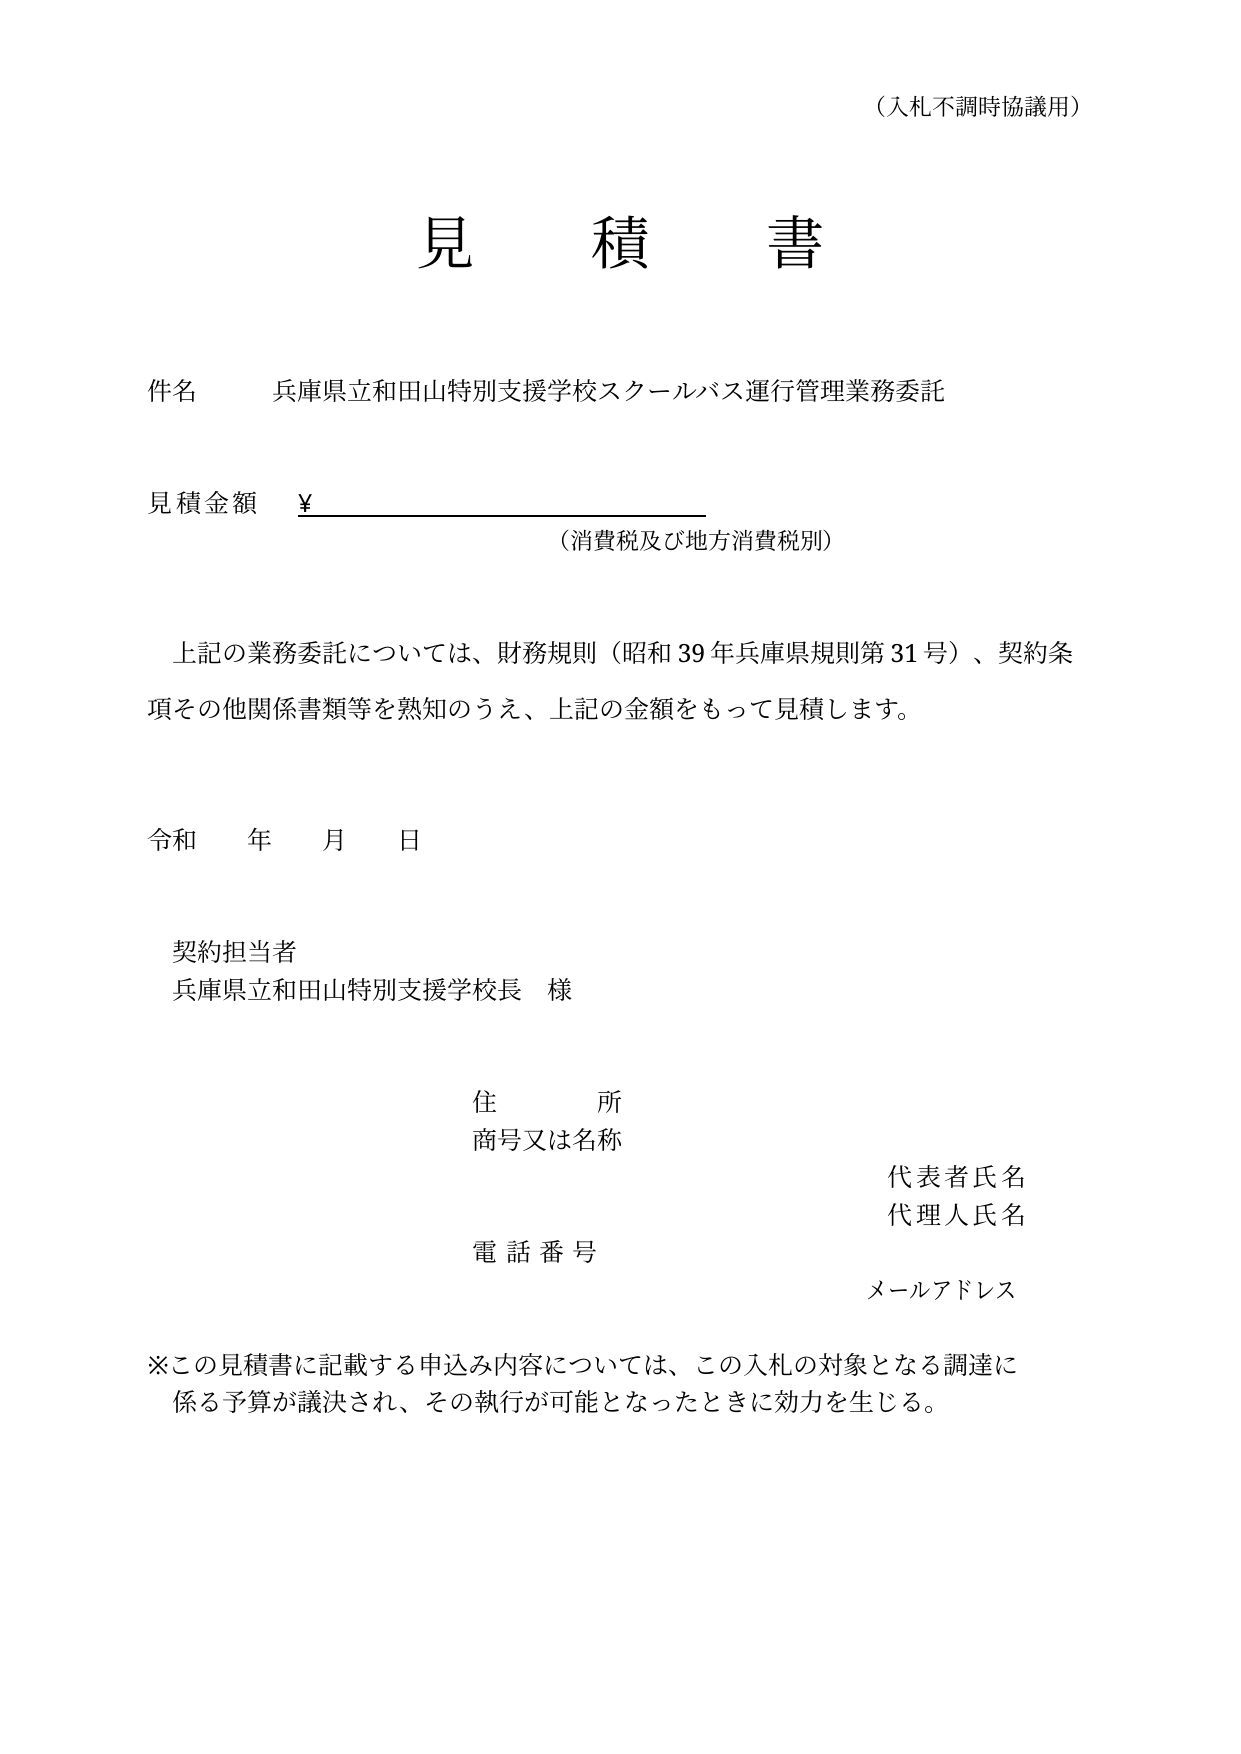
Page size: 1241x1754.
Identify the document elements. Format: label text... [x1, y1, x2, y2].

text 見 積 書 [148, 183, 1092, 296]
text 商号又は名称 [148, 1120, 1092, 1157]
text メールアドレス [148, 1270, 1017, 1307]
text 代表者氏名 [148, 1157, 1029, 1195]
text 令和 年 月 日 [148, 820, 1092, 857]
text 代理人氏名 [148, 1195, 1029, 1232]
text 契約担当者 [148, 932, 1092, 970]
text （消費税及び地方消費税別） [148, 521, 1092, 558]
text 住 所 [148, 1082, 1092, 1120]
text ※この見積書に記載する申込み内容については、この入札の対象となる調達に係る予算が議決され、その執行が可能となったときに効力を生じる。 [148, 1345, 1029, 1420]
text 見積金額 ¥ [148, 483, 1092, 521]
text 上記の業務委託については、財務規則（昭和39年兵庫県規則第31号）、契約条項その他関係書類等を熟知のうえ、上記の金額をもって見積します。 [148, 633, 1092, 727]
text 件名 兵庫県立和田山特別支援学校スクールバス運行管理業務委託 [148, 371, 1092, 408]
text 電話番号 [410, 1232, 862, 1270]
text 兵庫県立和田山特別支援学校長 様 [148, 970, 1092, 1007]
